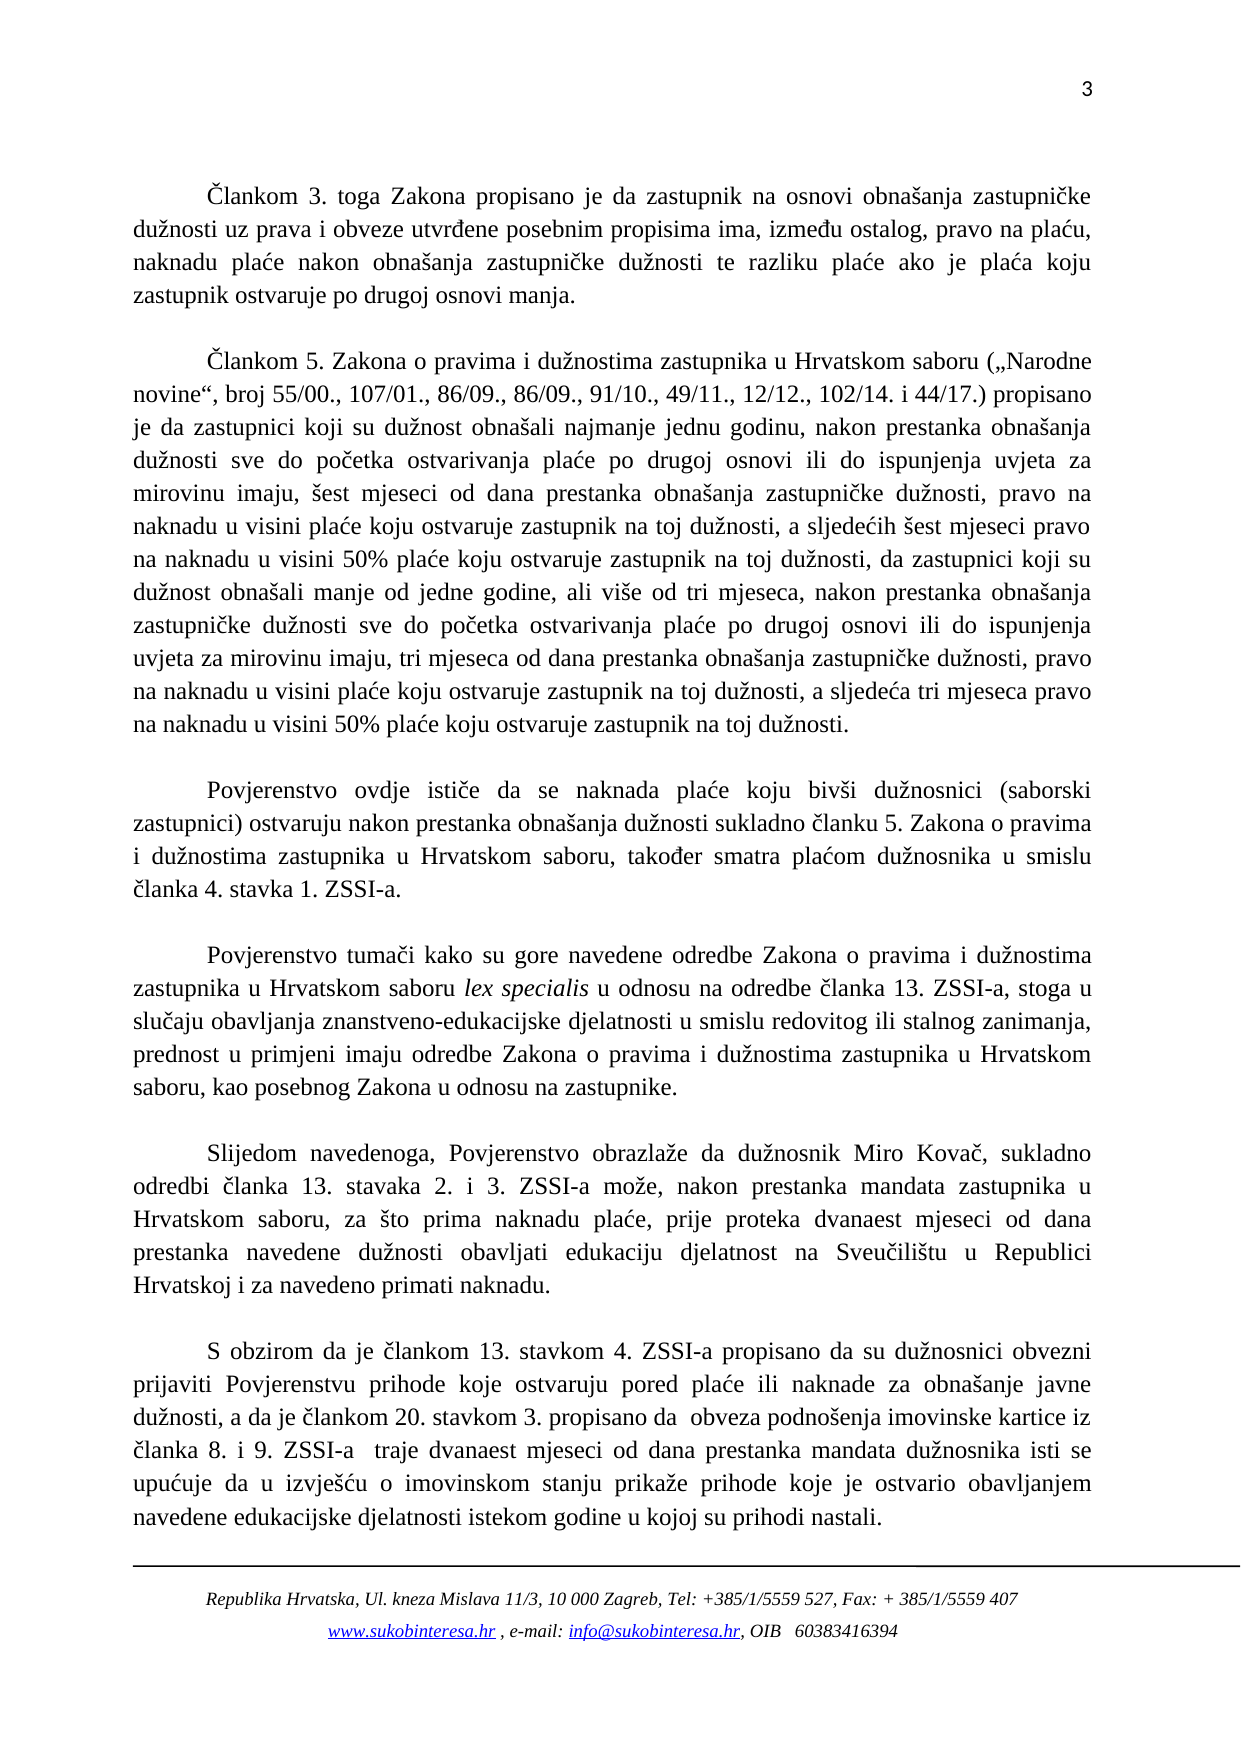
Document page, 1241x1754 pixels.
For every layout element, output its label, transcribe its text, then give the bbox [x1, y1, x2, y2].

text Povjerenstvo ovdje ističe da se naknada plaće koju bivši dužnosnici (saborski zastupnici) ostvaruju nakon prestanka obnašanja dužnosti sukladno članku 5. Zakona o pravima i dužnostima zastupnika u Hrvatskom saboru, također smatra plaćom dužnosnika u smislu članka 4. stavka 1. ZSSI-a. [133, 775, 1092, 903]
text Povjerenstvo tumači kako su gore navedene odredbe Zakona o pravima i dužnostima zastupnika u Hrvatskom saboru lex specialis u odnosu na odredbe članka 13. ZSSI-a, stoga u slučaju obavljanja znanstveno-edukacijske djelatnosti u smislu redovitog ili stalnog zanimanja, prednost u primjeni imaju odredbe Zakona o pravima i dužnostima zastupnika u Hrvatskom saboru, kao posebnog Zakona u odnosu na zastupnike. [133, 940, 1092, 1101]
text Slijedom navedenoga, Povjerenstvo obrazlaže da dužnosnik Miro Kovač, sukladno odredbi članka 13. stavaka 2. i 3. ZSSI-a može, nakon prestanka mandata zastupnika u Hrvatskom saboru, za što prima naknadu plaće, prije proteka dvanaest mjeseci od dana prestanka navedene dužnosti obavljati edukaciju djelatnost na Sveučilištu u Republici Hrvatskoj i za navedeno primati naknadu. [133, 1138, 1092, 1299]
text S obzirom da je člankom 13. stavkom 4. ZSSI-a propisano da su dužnosnici obvezni prijaviti Povjerenstvu prihode koje ostvaruju pored plaće ili naknade za obnašanje javne dužnosti, a da je člankom 20. stavkom 3. propisano da obveza podnošenja imovinske kartice iz članka 8. i 9. ZSSI-a traje dvanaest mjeseci od dana prestanka mandata dužnosnika isti se upućuje da u izvješću o imovinskom stanju prikaže prihode koje je ostvario obavljanjem navedene edukacijske djelatnosti istekom godine u kojoj su prihodi nastali. [133, 1336, 1092, 1530]
text Člankom 3. toga Zakona propisano je da zastupnik na osnovi obnašanja zastupničke dužnosti uz prava i obveze utvrđene posebnim propisima ima, između ostalog, pravo na plaću, naknadu plaće nakon obnašanja zastupničke dužnosti te razliku plaće ako je plaća koju zastupnik ostvaruje po drugoj osnovi manja. [133, 181, 1092, 308]
text Člankom 5. Zakona o pravima i dužnostima zastupnika u Hrvatskom saboru („Narodne novine“, broj 55/00., 107/01., 86/09., 86/09., 91/10., 49/11., 12/12., 102/14. i 44/17.) propisano je da zastupnici koji su dužnost obnašali najmanje jednu godinu, nakon prestanka obnašanja dužnosti sve do početka ostvarivanja plaće po drugoj osnovi ili do ispunjenja uvjeta za mirovinu imaju, šest mjeseci od dana prestanka obnašanja zastupničke dužnosti, pravo na naknadu u visini plaće koju ostvaruje zastupnik na toj dužnosti, a sljedećih šest mjeseci pravo na naknadu u visini 50% plaće koju ostvaruje zastupnik na toj dužnosti, da zastupnici koji su dužnost obnašali manje od jedne godine, ali više od tri mjeseca, nakon prestanka obnašanja zastupničke dužnosti sve do početka ostvarivanja plaće po drugoj osnovi ili do ispunjenja uvjeta za mirovinu imaju, tri mjeseca od dana prestanka obnašanja zastupničke dužnosti, pravo na naknadu u visini plaće koju ostvaruje zastupnik na toj dužnosti, a sljedeća tri mjeseca pravo na naknadu u visini 50% plaće koju ostvaruje zastupnik na toj dužnosti. [133, 346, 1092, 738]
